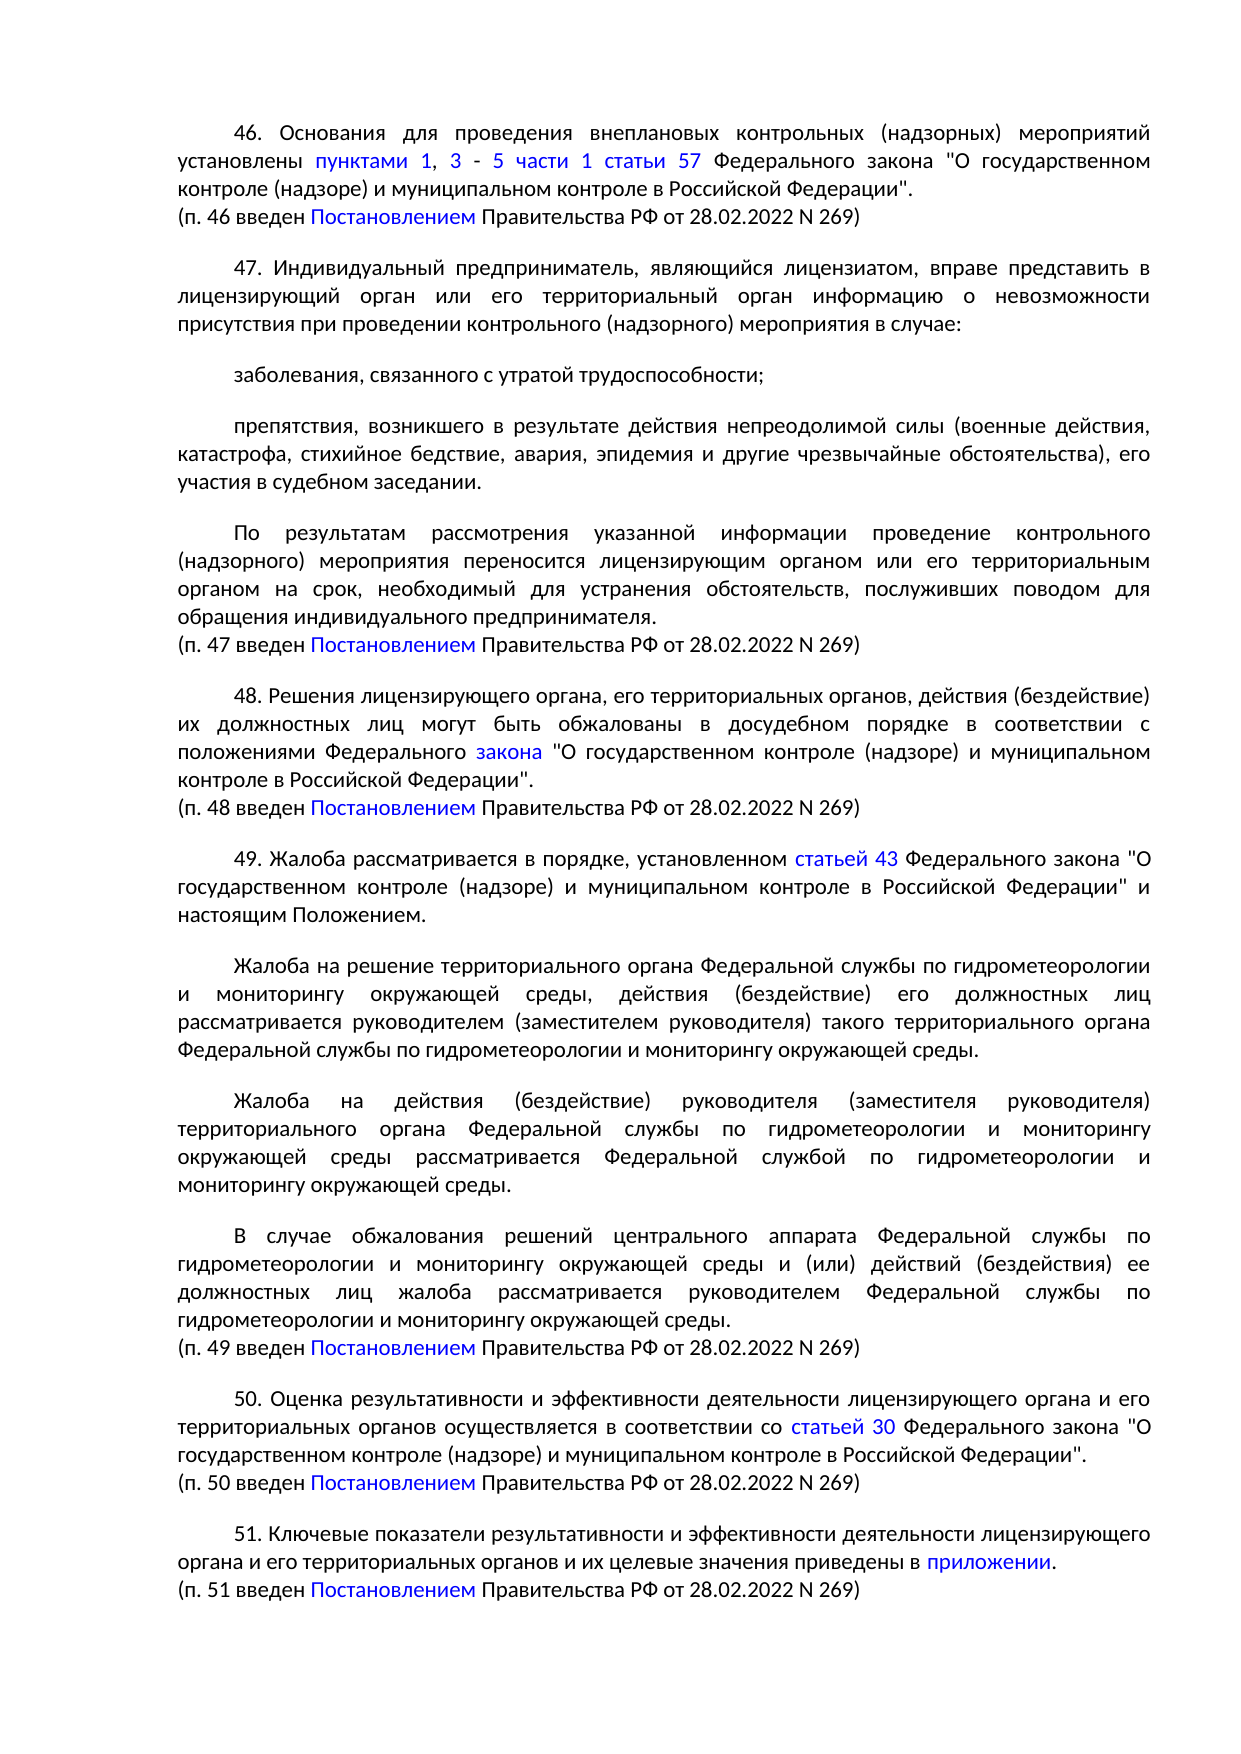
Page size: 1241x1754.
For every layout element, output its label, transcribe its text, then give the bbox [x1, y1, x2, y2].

text 46. Основания для проведения внеплановых контрольных (надзорных) мероприятий установлены пунктами 1, 3 - 5 части 1 статьи 57 Федерального закона "О государственном контроле (надзоре) и муниципальном контроле в Российской Федерации". [177, 118, 1152, 202]
text (п. 48 введен Постановлением Правительства РФ от 28.02.2022 N 269) [177, 793, 1152, 821]
text Жалоба на решение территориального органа Федеральной службы по гидрометеорологии и мониторингу окружающей среды, действия (бездействие) его должностных лиц рассматривается руководителем (заместителем руководителя) такого территориального органа Федеральной службы по гидрометеорологии и мониторингу окружающей среды. [177, 951, 1152, 1063]
text препятствия, возникшего в результате действия непреодолимой силы (военные действия, катастрофа, стихийное бедствие, авария, эпидемия и другие чрезвычайные обстоятельства), его участия в судебном заседании. [177, 411, 1152, 495]
text (п. 47 введен Постановлением Правительства РФ от 28.02.2022 N 269) [177, 630, 1152, 658]
text (п. 49 введен Постановлением Правительства РФ от 28.02.2022 N 269) [177, 1333, 1152, 1361]
text В случае обжалования решений центрального аппарата Федеральной службы по гидрометеорологии и мониторингу окружающей среды и (или) действий (бездействия) ее должностных лиц жалоба рассматривается руководителем Федеральной службы по гидрометеорологии и мониторингу окружающей среды. [177, 1221, 1152, 1333]
text 48. Решения лицензирующего органа, его территориальных органов, действия (бездействие) их должностных лиц могут быть обжалованы в досудебном порядке в соответствии с положениями Федерального закона "О государственном контроле (надзоре) и муниципальном контроле в Российской Федерации". [177, 681, 1152, 793]
text 50. Оценка результативности и эффективности деятельности лицензирующего органа и его территориальных органов осуществляется в соответствии со статьей 30 Федерального закона "О государственном контроле (надзоре) и муниципальном контроле в Российской Федерации". [177, 1384, 1152, 1468]
text По результатам рассмотрения указанной информации проведение контрольного (надзорного) мероприятия переносится лицензирующим органом или его территориальным органом на срок, необходимый для устранения обстоятельств, послуживших поводом для обращения индивидуального предпринимателя. [177, 518, 1152, 630]
text (п. 50 введен Постановлением Правительства РФ от 28.02.2022 N 269) [177, 1468, 1152, 1496]
text 49. Жалоба рассматривается в порядке, установленном статьей 43 Федерального закона "О государственном контроле (надзоре) и муниципальном контроле в Российской Федерации" и настоящим Положением. [177, 844, 1152, 928]
text (п. 46 введен Постановлением Правительства РФ от 28.02.2022 N 269) [177, 202, 1152, 230]
text 51. Ключевые показатели результативности и эффективности деятельности лицензирующего органа и его территориальных органов и их целевые значения приведены в приложении. [177, 1519, 1152, 1575]
text Жалоба на действия (бездействие) руководителя (заместителя руководителя) территориального органа Федеральной службы по гидрометеорологии и мониторингу окружающей среды рассматривается Федеральной службой по гидрометеорологии и мониторингу окружающей среды. [177, 1086, 1152, 1198]
text 47. Индивидуальный предприниматель, являющийся лицензиатом, вправе представить в лицензирующий орган или его территориальный орган информацию о невозможности присутствия при проведении контрольного (надзорного) мероприятия в случае: [177, 253, 1152, 337]
text (п. 51 введен Постановлением Правительства РФ от 28.02.2022 N 269) [177, 1575, 1152, 1603]
text заболевания, связанного с утратой трудоспособности; [177, 360, 1152, 388]
